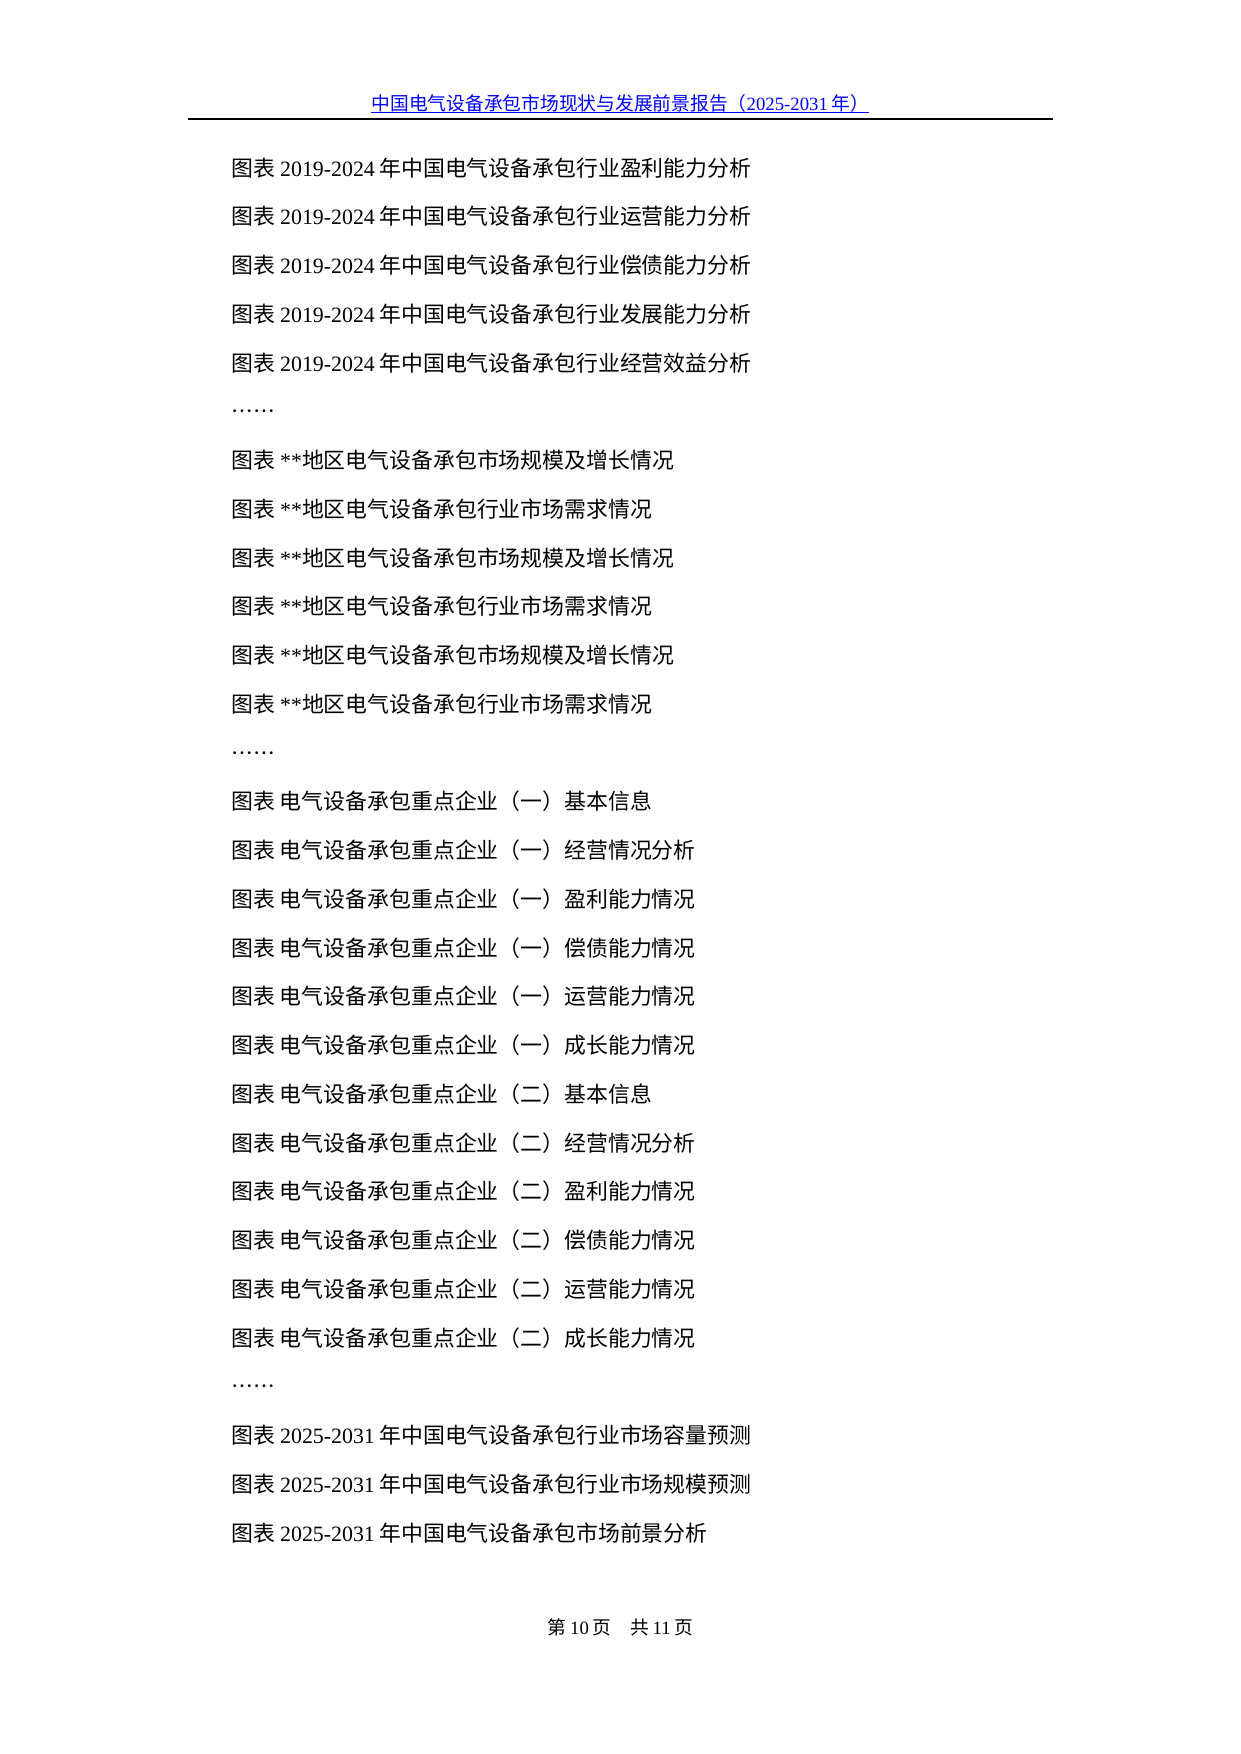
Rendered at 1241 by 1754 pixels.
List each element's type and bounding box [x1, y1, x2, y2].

text [187, 150, 1053, 1548]
